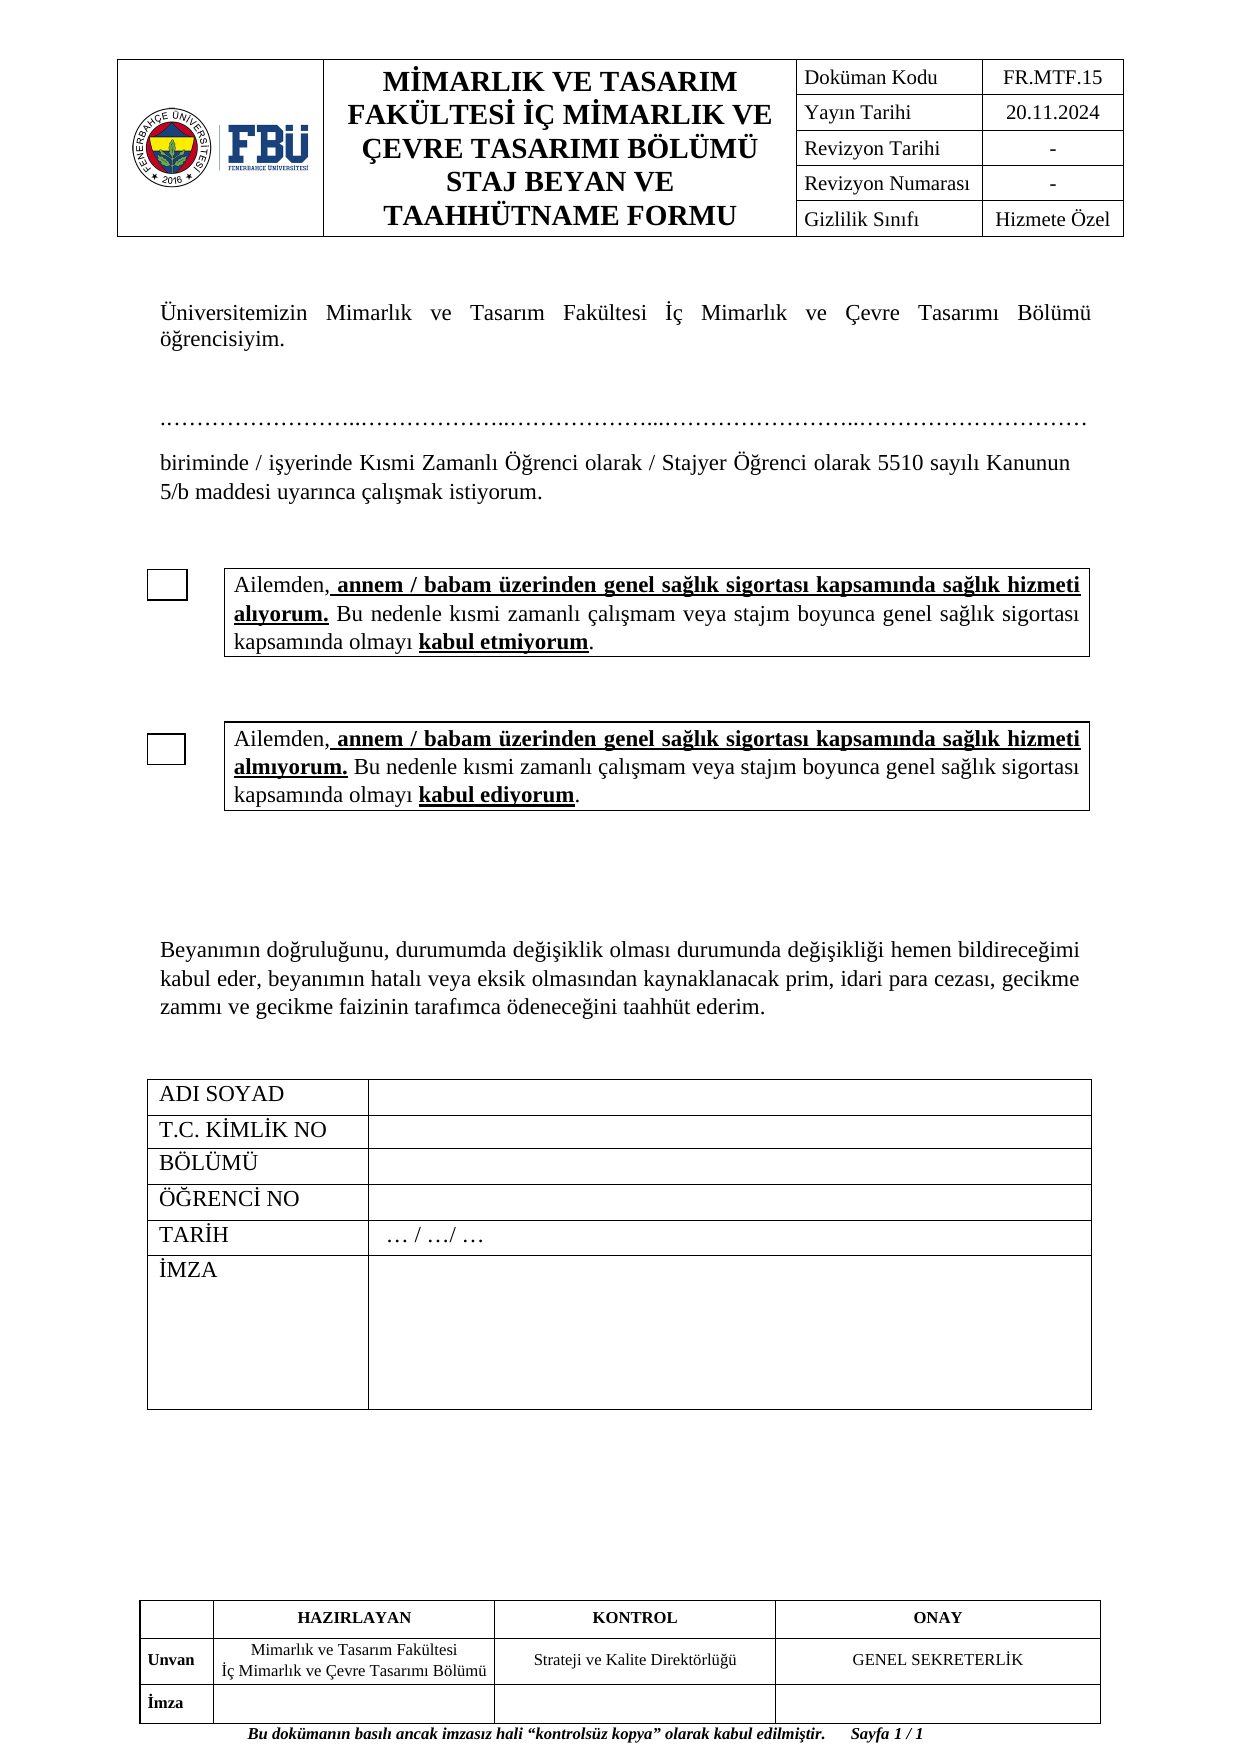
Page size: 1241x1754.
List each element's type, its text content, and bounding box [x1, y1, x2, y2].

table_cell [369, 1116, 1091, 1148]
text biriminde / işyerinde Kısmi Zamanlı Öğrenci olarak / Stajyer Öğrenci olarak 5510 sayılı Kanunun 5/b maddesi uyarınca çalışmak istiyorum. [160, 449, 1071, 504]
table_cell T.C. KİMLİK NO [148, 1116, 368, 1148]
table_header [369, 1080, 1091, 1115]
table_cell TARİH [148, 1221, 368, 1255]
table_cell [369, 1185, 1091, 1219]
text Beyanımın doğruluğunu, durumumda değişiklik olması durumunda değişikliği hemen bildireceğimi kabul eder, beyanımın hatalı veya eksik olmasından kaynaklanacak prim, idari para cezası, gecikme zammı ve gecikme faizinin tarafımca ödeneceğini taahhüt ederim. [160, 936, 1081, 1019]
table_cell BÖLÜMÜ [148, 1149, 368, 1184]
table_cell [369, 1256, 1091, 1409]
text Üniversitemizin Mimarlık ve Tasarım Fakültesi İç Mimarlık ve Çevre Tasarımı Bölümü öğrencisiyim. [160, 298, 1093, 351]
picture [131, 107, 309, 188]
table_header ADI SOYAD [148, 1080, 368, 1115]
table_cell [369, 1149, 1091, 1184]
text Ailemden, annem / babam üzerinden genel sağlık sigortası kapsamında sağlık hizmeti alıyorum. Bu nedenle kısmi zamanlı çalışmam veya stajım boyunca genel sağlık sigortası kapsamında olmayı kabul etmiyorum. [225, 569, 1089, 656]
table_cell … / …/ … [369, 1221, 1091, 1255]
text Ailemden, annem / babam üzerinden genel sağlık sigortası kapsamında sağlık hizmeti almıyorum. Bu nedenle kısmi zamanlı çalışmam veya stajım boyunca genel sağlık sigortası kapsamında olmayı kabul ediyorum. [225, 723, 1089, 810]
table_cell ÖĞRENCİ NO [148, 1185, 368, 1219]
text .……………………..………………..………………...……………………..………………………… [160, 404, 1093, 431]
table_cell İMZA [148, 1256, 368, 1409]
